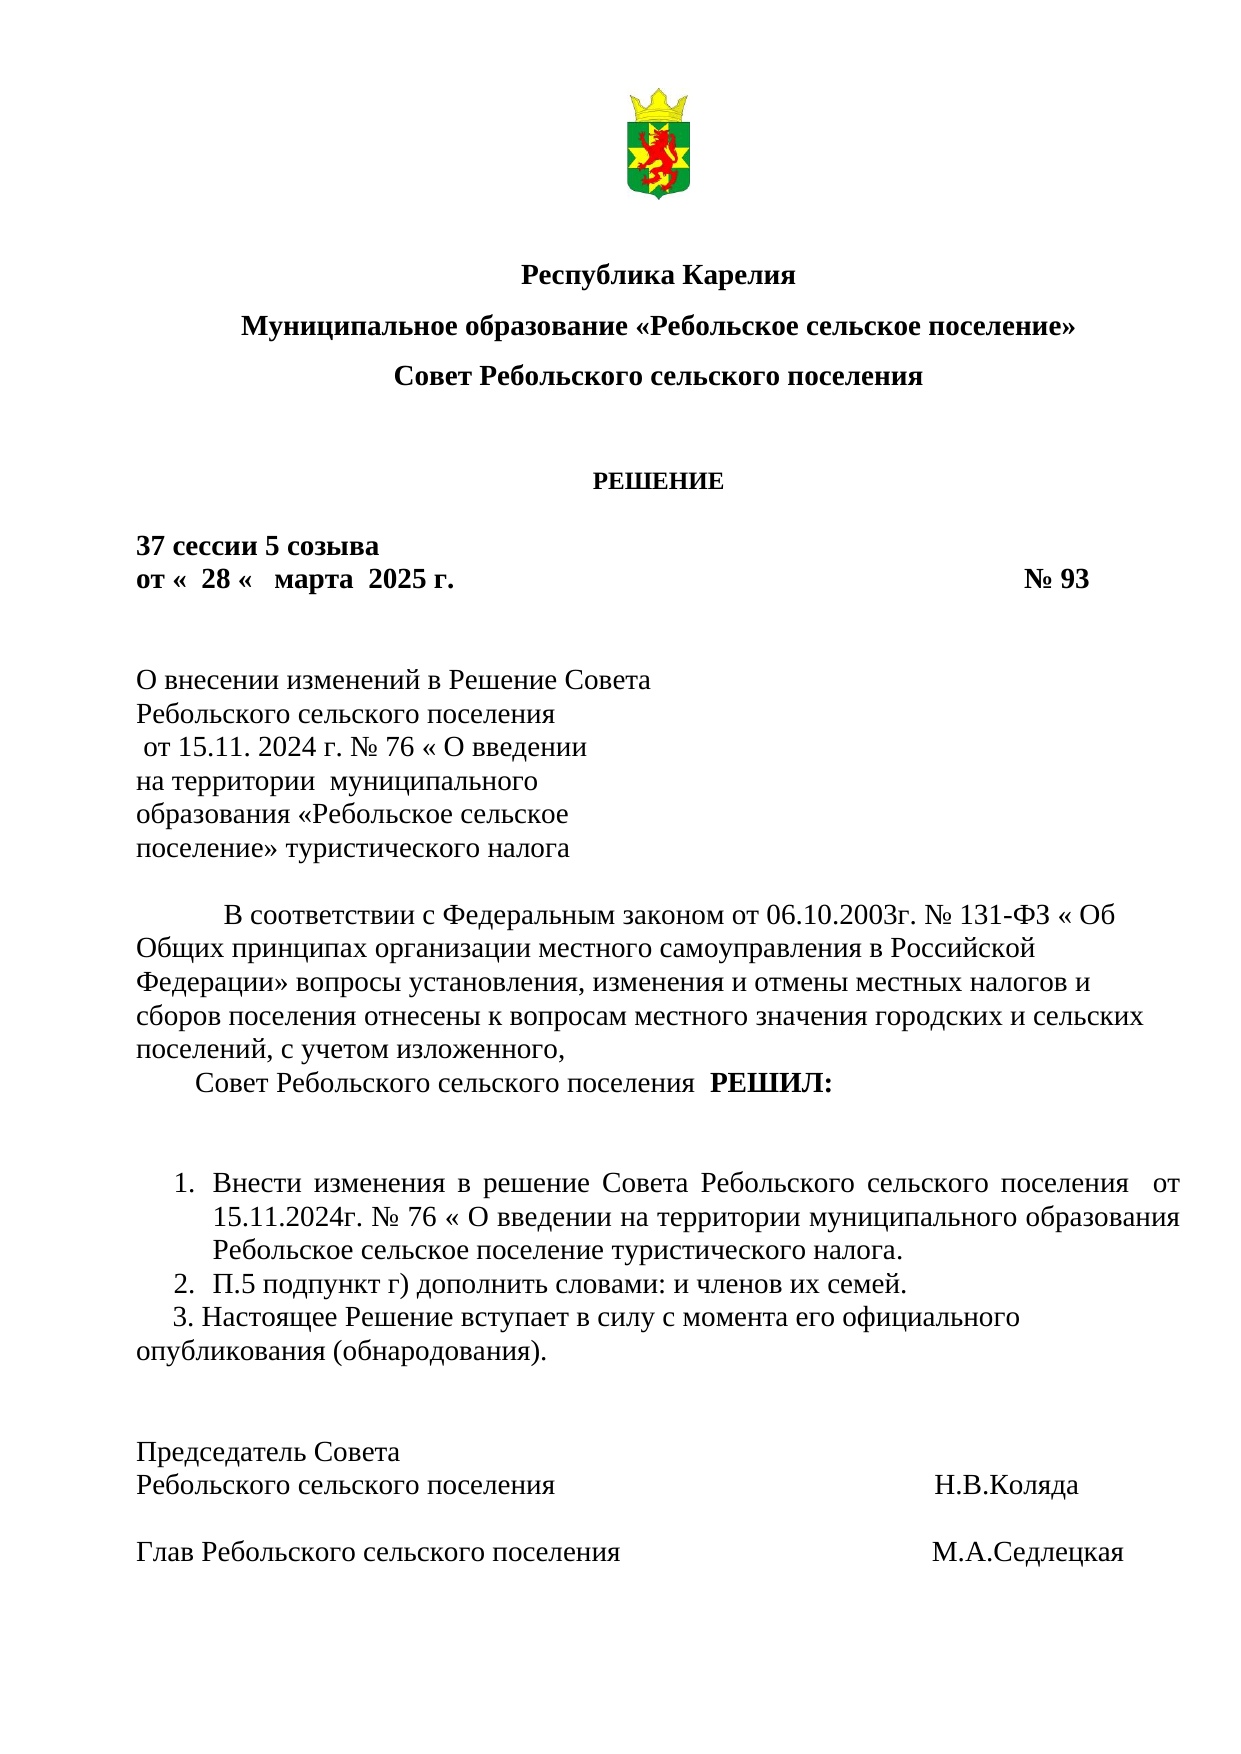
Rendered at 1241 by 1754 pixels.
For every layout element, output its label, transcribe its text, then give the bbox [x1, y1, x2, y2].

text В соответствии с Федеральным законом от 06.10.2003г. № 131-ФЗ « Об [136, 897, 1181, 931]
text образования «Ребольское сельское [136, 796, 1181, 830]
text Совет Ребольского сельского поселения РЕШИЛ: [136, 1065, 1181, 1098]
text Председатель Совета [136, 1434, 1181, 1467]
title Совет Ребольского сельского поселения [136, 358, 1181, 391]
text 3. Настоящее Решение вступает в силу с момента его официального опубликования (обнародования). [136, 1299, 1181, 1367]
text от « 28 « марта 2025 г. № 93 [136, 562, 1181, 595]
list Внести изменения в решение Совета Ребольского сельского поселения от 15.11.2024г. № 76 « О введении на территории муниципального образования Ребольское сельское поселение туристического налога. [173, 1165, 1181, 1266]
text РЕШЕНИЕ [136, 466, 1181, 494]
text поселение» туристического налога [136, 830, 1181, 863]
text Глав Ребольского сельского поселения М.А.Седлецкая [136, 1534, 1181, 1568]
text Ребольского сельского поселения [136, 696, 1181, 729]
text 37 сессии 5 созыва [136, 528, 1181, 562]
list П.5 подпункт г) дополнить словами: и членов их семей. [173, 1266, 1181, 1299]
title Муниципальное образование «Ребольское сельское поселение» [136, 308, 1181, 341]
text Общих принципах организации местного самоуправления в Российской Федерации» вопросы установления, изменения и отмены местных налогов и сборов поселения отнесены к вопросам местного значения городских и сельских поселений, с учетом изложенного, [136, 931, 1181, 1065]
text О внесении изменений в Решение Совета [136, 662, 1181, 696]
title Республика Карелия [136, 257, 1181, 291]
picture [627, 88, 690, 200]
text от 15.11. 2024 г. № 76 « О введении [136, 729, 1181, 763]
text на территории муниципального [136, 763, 1181, 796]
text Ребольского сельского поселения Н.В.Коляда [136, 1467, 1181, 1501]
